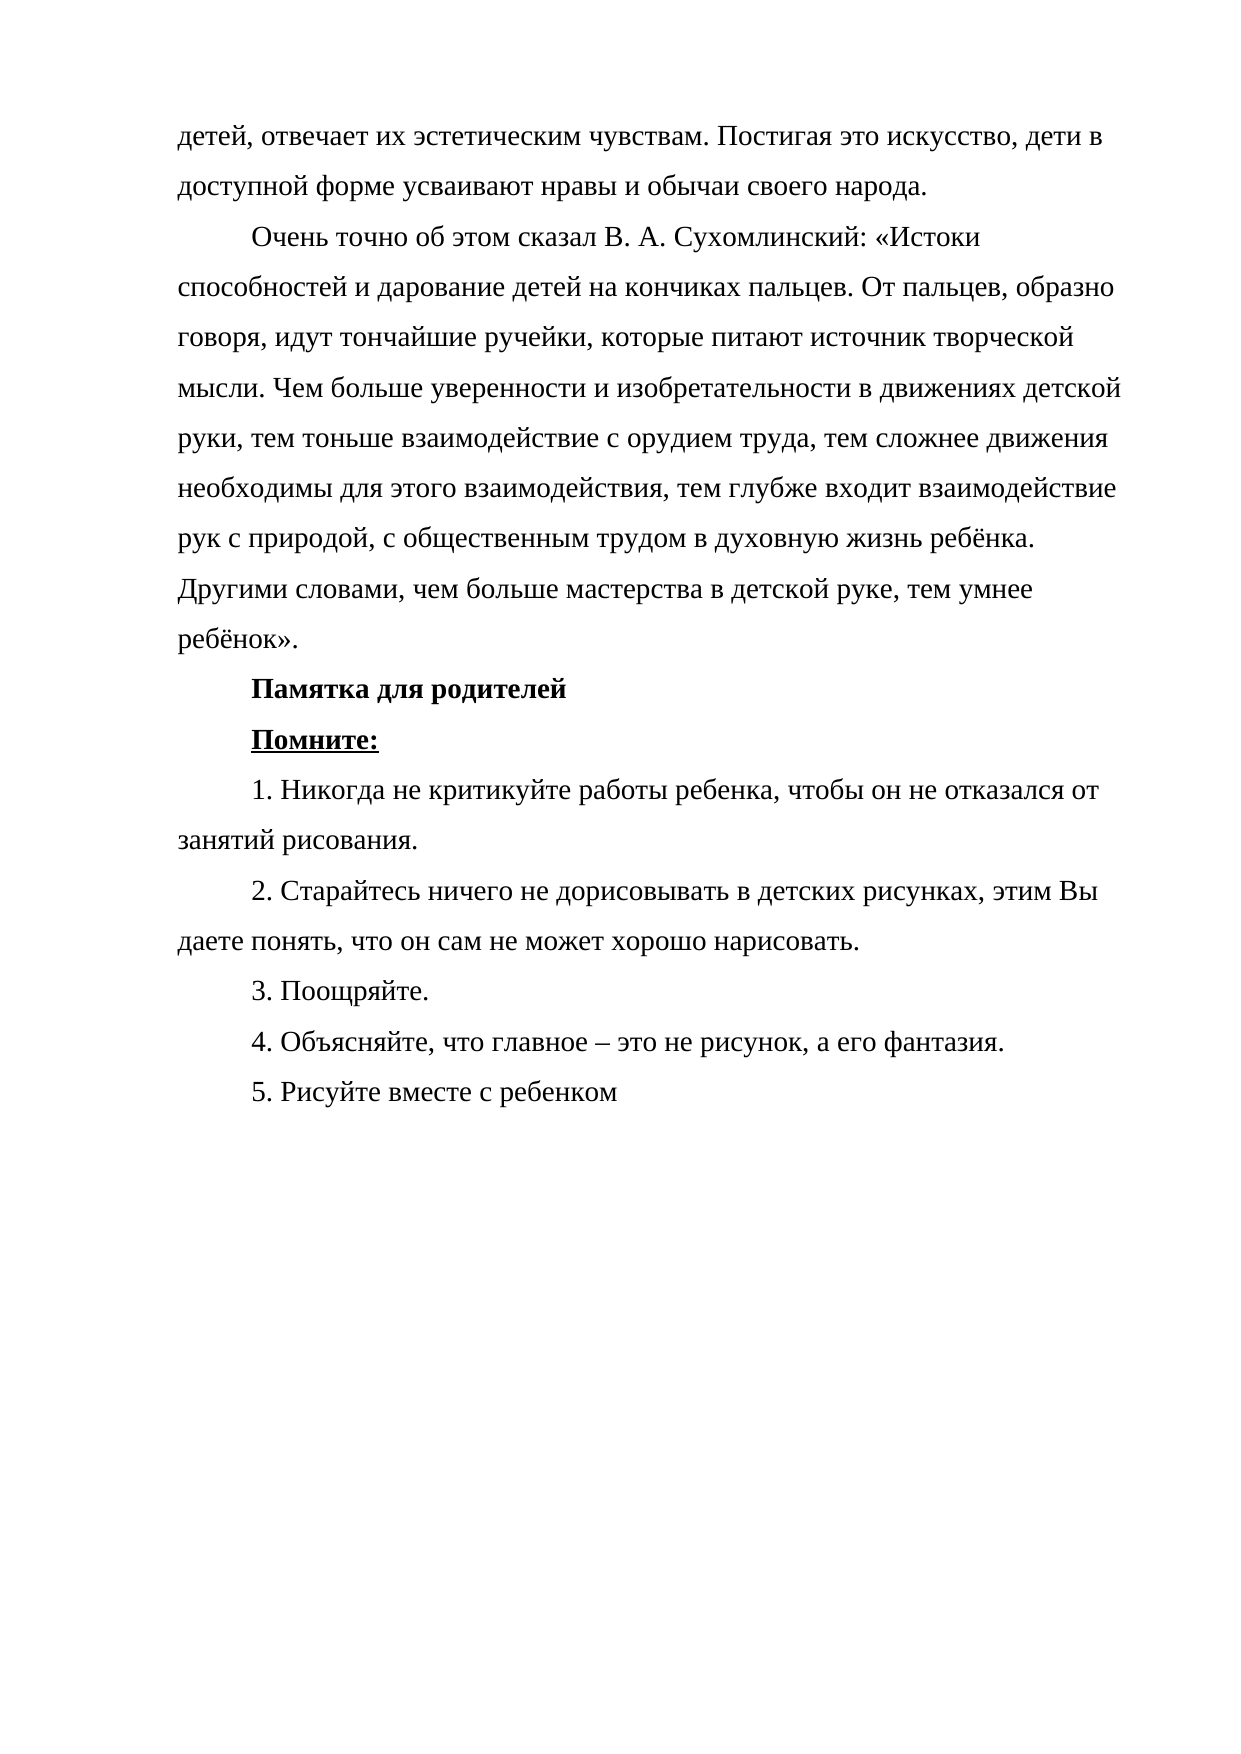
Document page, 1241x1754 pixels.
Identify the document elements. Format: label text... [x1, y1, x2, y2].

text Помните: [177, 722, 1152, 755]
text 3. Поощряйте. [177, 973, 1152, 1007]
text 1. Никогда не критикуйте работы ребенка, чтобы он не отказался от занятий рисования. [177, 772, 1152, 856]
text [177, 118, 1152, 202]
text 2. Старайтесь ничего не дорисовывать в детских рисунках, этим Вы даете понять, что он сам не может хорошо нарисовать. [177, 873, 1152, 957]
text 5. Рисуйте вместе с ребенком [177, 1074, 1152, 1108]
text Очень точно об этом сказал В. А. Сухомлинский: «Истоки способностей и дарование детей на кончиках пальцев. От пальцев, образно говоря, идут тончайшие ручейки, которые питают источник творческой мысли. Чем больше уверенности и изобретательности в движениях детской руки, тем тоньше взаимодействие с орудием труда, тем сложнее движения необходимы для этого взаимодействия, тем глубже входит взаимодействие рук с природой, с общественным трудом в духовную жизнь ребёнка. Другими словами, чем больше мастерства в детской руке, тем умнее ребёнок». [177, 219, 1152, 655]
text 4. Объясняйте, что главное – это не рисунок, а его фантазия. [177, 1024, 1152, 1057]
text Памятка для родителей [177, 672, 1152, 705]
